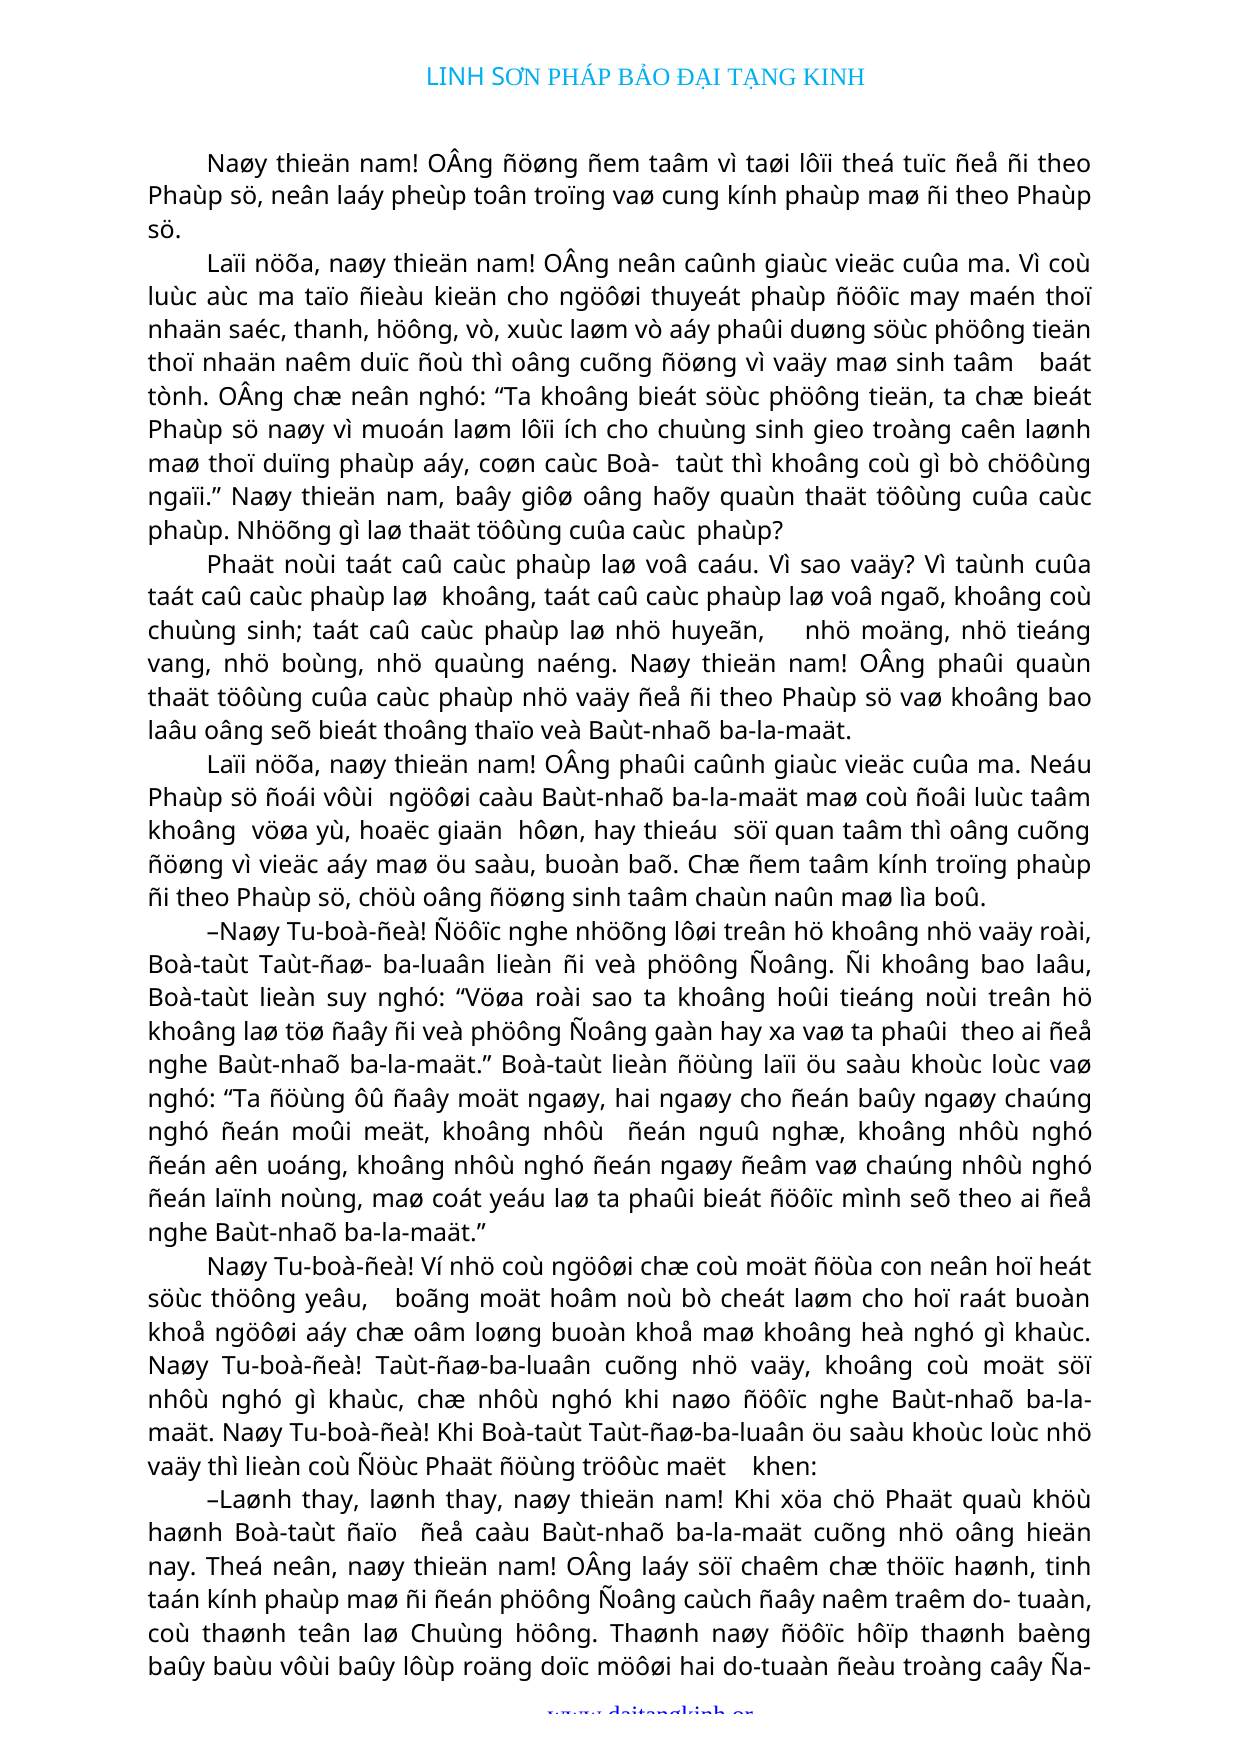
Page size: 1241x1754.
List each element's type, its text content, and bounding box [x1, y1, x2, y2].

text Laïi nöõa, naøy thieän nam! OÂng neân caûnh giaùc vieäc cuûa ma. Vì coù luùc aùc ma taïo ñieàu kieän cho ngöôøi thuyeát phaùp ñöôïc may maén thoï nhaän saéc, thanh, höông, vò, xuùc laøm vò aáy phaûi duøng söùc phöông tieän thoï nhaän naêm duïc ñoù thì oâng cuõng ñöøng vì vaäy maø sinh taâm baát tònh. OÂng chæ neân nghó: “Ta khoâng bieát söùc phöông tieän, ta chæ bieát Phaùp sö naøy vì muoán laøm lôïi ích cho chuùng sinh gieo troàng caên laønh maø thoï duïng phaùp aáy, coøn caùc Boà- taùt thì khoâng coù gì bò chöôùng ngaïi.” Naøy thieän nam, baây giôø oâng haõy quaùn thaät töôùng cuûa caùc phaùp. Nhöõng gì laø thaät töôùng cuûa caùc phaùp? [147, 246, 1093, 546]
text Laïi nöõa, naøy thieän nam! OÂng phaûi caûnh giaùc vieäc cuûa ma. Neáu Phaùp sö ñoái vôùi ngöôøi caàu Baùt-nhaõ ba-la-maät maø coù ñoâi luùc taâm khoâng vöøa yù, hoaëc giaän hôøn, hay thieáu söï quan taâm thì oâng cuõng ñöøng vì vieäc aáy maø öu saàu, buoàn baõ. Chæ ñem taâm kính troïng phaùp ñi theo Phaùp sö, chöù oâng ñöøng sinh taâm chaùn naûn maø lìa boû. [147, 747, 1093, 914]
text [147, 1482, 1093, 1683]
text –Naøy Tu-boà-ñeà! Ñöôïc nghe nhöõng lôøi treân hö khoâng nhö vaäy roài, Boà-taùt Taùt-ñaø- ba-luaân lieàn ñi veà phöông Ñoâng. Ñi khoâng bao laâu, Boà-taùt lieàn suy nghó: “Vöøa roài sao ta khoâng hoûi tieáng noùi treân hö khoâng laø töø ñaây ñi veà phöông Ñoâng gaàn hay xa vaø ta phaûi theo ai ñeå nghe Baùt-nhaõ ba-la-maät.” Boà-taùt lieàn ñöùng laïi öu saàu khoùc loùc vaø nghó: “Ta ñöùng ôû ñaây moät ngaøy, hai ngaøy cho ñeán baûy ngaøy chaúng nghó ñeán moûi meät, khoâng nhôù ñeán nguû nghæ, khoâng nhôù nghó ñeán aên uoáng, khoâng nhôù nghó ñeán ngaøy ñeâm vaø chaúng nhôù nghó ñeán laïnh noùng, maø coát yeáu laø ta phaûi bieát ñöôïc mình seõ theo ai ñeå nghe Baùt-nhaõ ba-la-maät.” [147, 914, 1093, 1248]
text Naøy thieän nam! OÂng ñöøng ñem taâm vì taøi lôïi theá tuïc ñeå ñi theo Phaùp sö, neân laáy pheùp toân troïng vaø cung kính phaùp maø ñi theo Phaùp sö. [147, 145, 1093, 246]
text Phaät noùi taát caû caùc phaùp laø voâ caáu. Vì sao vaäy? Vì taùnh cuûa taát caû caùc phaùp laø khoâng, taát caû caùc phaùp laø voâ ngaõ, khoâng coù chuùng sinh; taát caû caùc phaùp laø nhö huyeãn, nhö moäng, nhö tieáng vang, nhö boùng, nhö quaùng naéng. Naøy thieän nam! OÂng phaûi quaùn thaät töôùng cuûa caùc phaùp nhö vaäy ñeå ñi theo Phaùp sö vaø khoâng bao laâu oâng seõ bieát thoâng thaïo veà Baùt-nhaõ ba-la-maät. [147, 546, 1093, 747]
text Naøy Tu-boà-ñeà! Ví nhö coù ngöôøi chæ coù moät ñöùa con neân hoï heát söùc thöông yeâu, boãng moät hoâm noù bò cheát laøm cho hoï raát buoàn khoå ngöôøi aáy chæ oâm loøng buoàn khoå maø khoâng heà nghó gì khaùc. Naøy Tu-boà-ñeà! Taùt-ñaø-ba-luaân cuõng nhö vaäy, khoâng coù moät söï nhôù nghó gì khaùc, chæ nhôù nghó khi naøo ñöôïc nghe Baùt-nhaõ ba-la-maät. Naøy Tu-boà-ñeà! Khi Boà-taùt Taùt-ñaø-ba-luaân öu saàu khoùc loùc nhö vaäy thì lieàn coù Ñöùc Phaät ñöùng tröôùc maët khen: [147, 1248, 1093, 1482]
